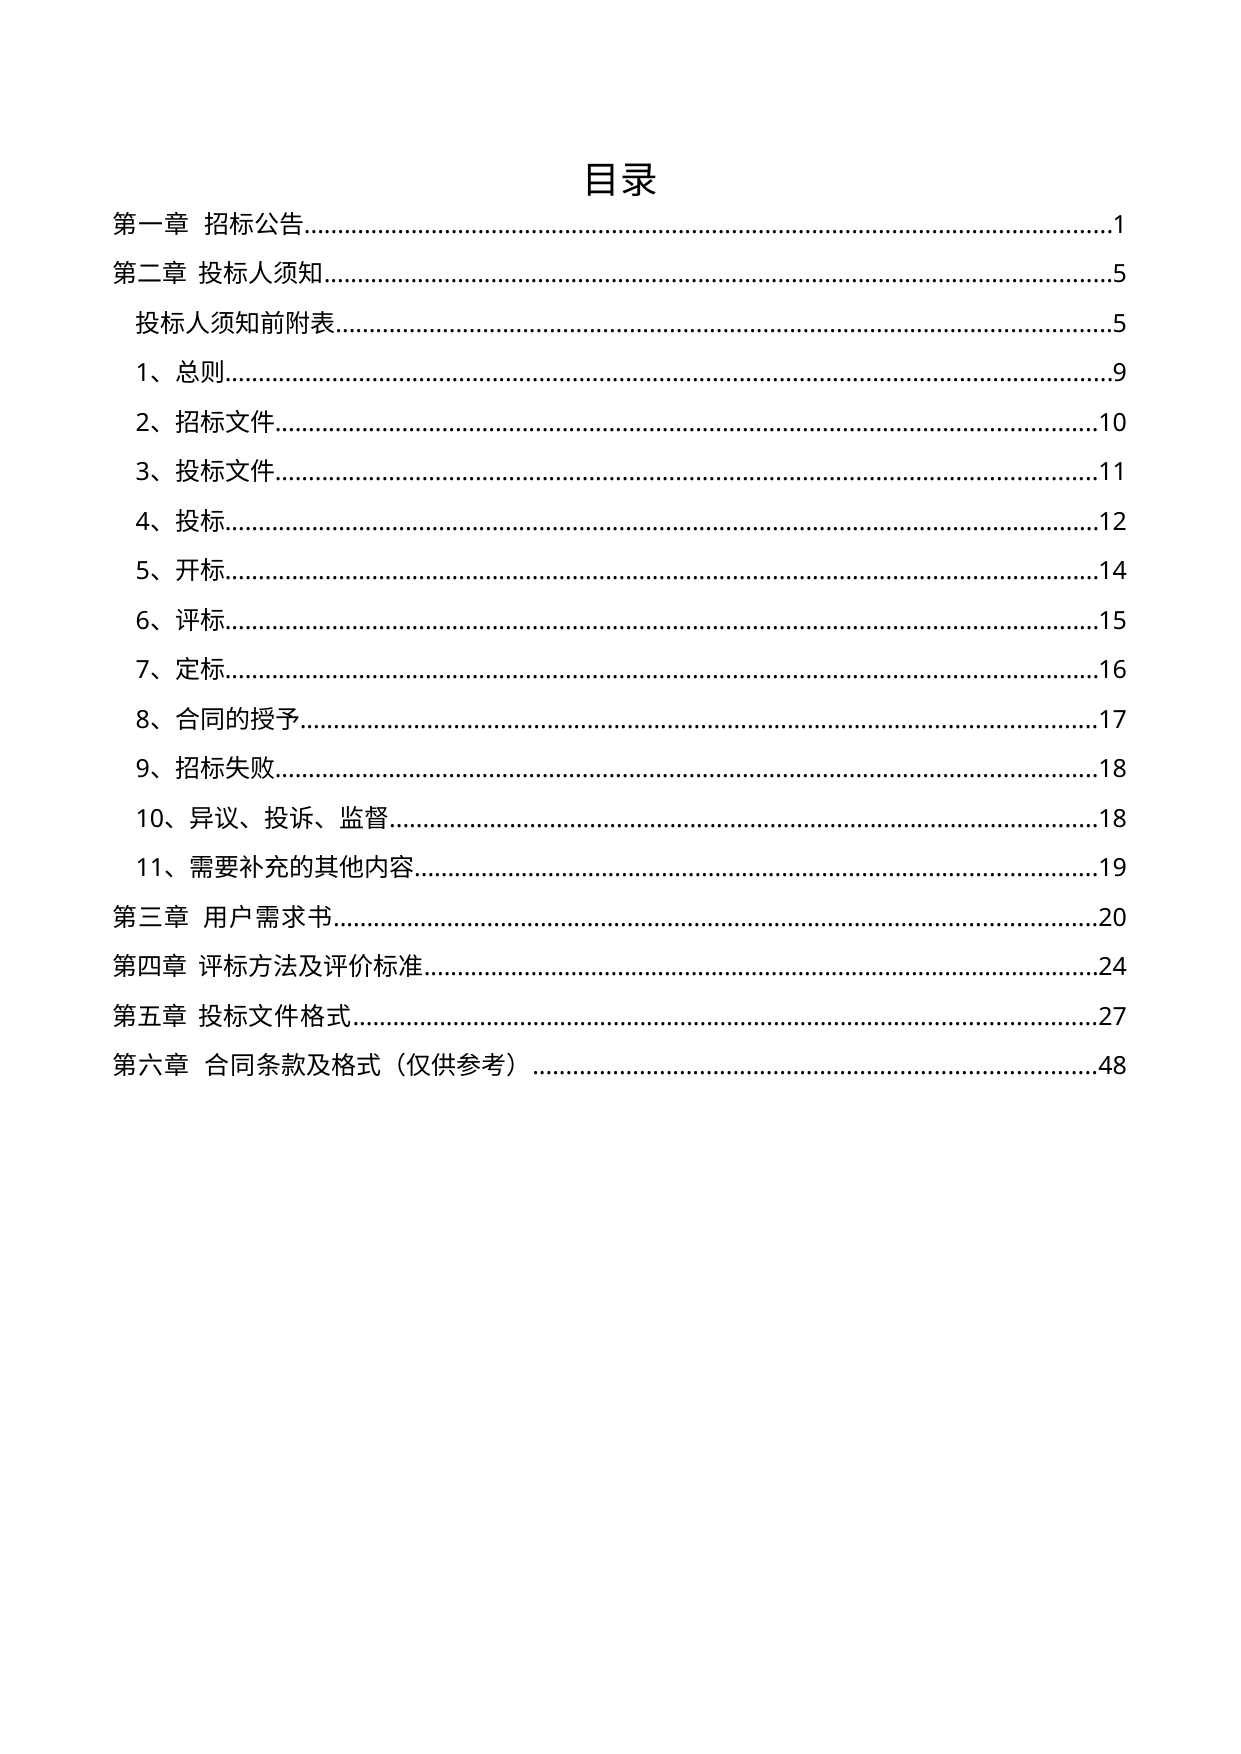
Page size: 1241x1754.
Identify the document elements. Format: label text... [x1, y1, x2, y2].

text 第四章 评标方法及评价标准 24 [112, 946, 1128, 983]
text 投标人须知前附表 5 [135, 303, 1128, 339]
text 第六章 合同条款及格式（仅供参考） 48 [112, 1045, 1128, 1082]
text 第一章 招标公告 1 [112, 204, 1128, 241]
text 目录 [112, 150, 1128, 204]
text 第五章 投标文件格式 27 [112, 996, 1128, 1032]
text 第三章 用户需求书 20 [112, 897, 1128, 933]
text 9、招标失败 18 [135, 748, 1128, 785]
text 6、评标 15 [135, 600, 1128, 636]
text 1、总则 9 [135, 353, 1128, 389]
text 5、开标 14 [135, 551, 1128, 587]
text 10、异议、投诉、监督 18 [135, 798, 1128, 834]
text 11、需要补充的其他内容 19 [135, 847, 1128, 884]
text 7、定标 16 [135, 649, 1128, 686]
text 8、合同的授予 17 [135, 699, 1128, 735]
text 第二章 投标人须知 5 [112, 254, 1128, 290]
text 2、招标文件 10 [135, 402, 1128, 438]
text 4、投标 12 [135, 501, 1128, 537]
text 3、投标文件 11 [135, 452, 1128, 488]
